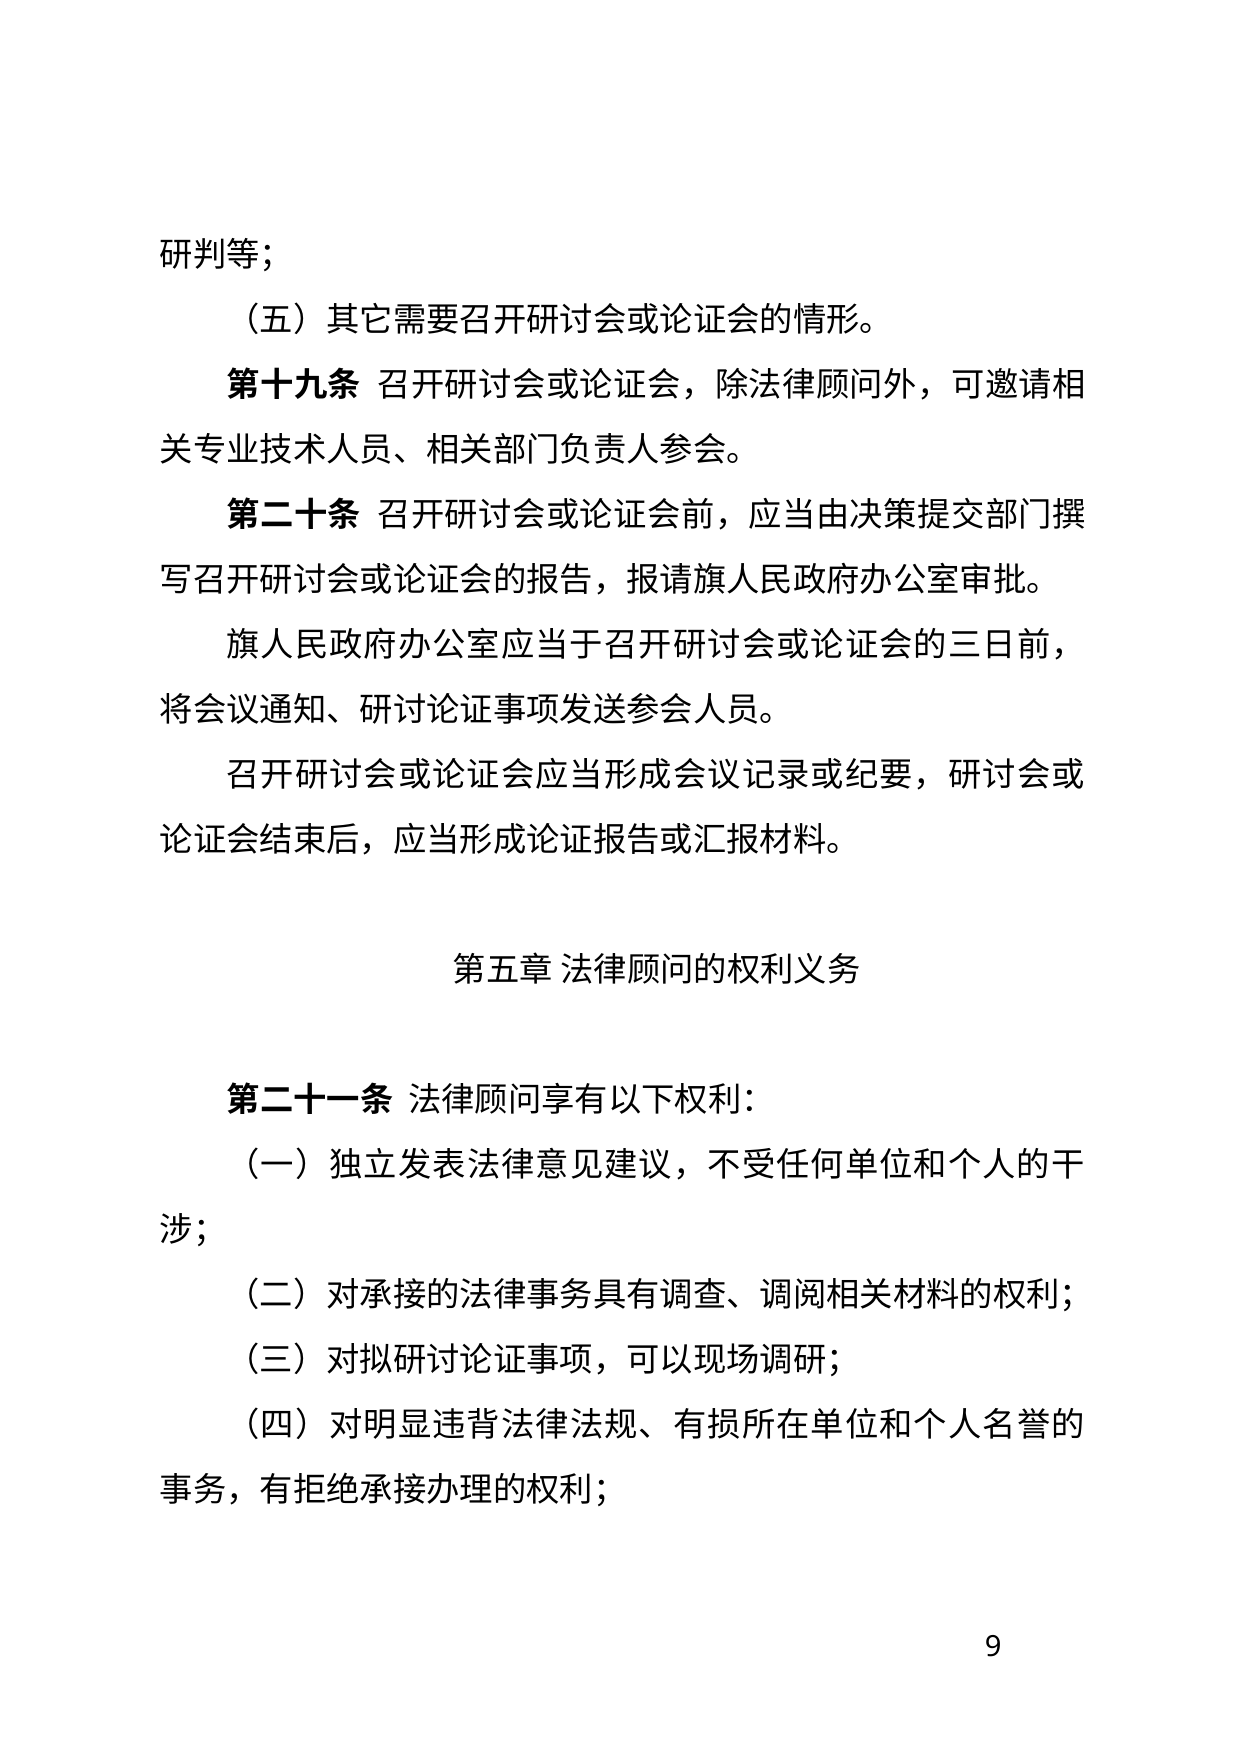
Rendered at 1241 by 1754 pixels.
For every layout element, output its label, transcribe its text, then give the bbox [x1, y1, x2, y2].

text （一）独立发表法律意见建议，不受任何单位和个人的干涉； [159, 1129, 1087, 1259]
text （四）对明显违背法律法规、有损所在单位和个人名誉的事务，有拒绝承接办理的权利； [159, 1389, 1087, 1519]
text 第二十条 召开研讨会或论证会前，应当由决策提交部门撰写召开研讨会或论证会的报告，报请旗人民政府办公室审批。 [159, 479, 1087, 609]
text 第二十一条 法律顾问享有以下权利： [159, 1064, 1087, 1129]
text （三）对拟研讨论证事项，可以现场调研； [159, 1324, 1087, 1389]
text 旗人民政府办公室应当于召开研讨会或论证会的三日前，将会议通知、研讨论证事项发送参会人员。 [159, 609, 1087, 739]
list 法律顾问的权利义务 [159, 934, 1087, 999]
text 第十九条 召开研讨会或论证会，除法律顾问外，可邀请相关专业技术人员、相关部门负责人参会。 [159, 349, 1087, 479]
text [159, 219, 1087, 284]
text （五）其它需要召开研讨会或论证会的情形。 [159, 284, 1087, 349]
text 召开研讨会或论证会应当形成会议记录或纪要，研讨会或论证会结束后，应当形成论证报告或汇报材料。 [159, 739, 1087, 869]
text （二）对承接的法律事务具有调查、调阅相关材料的权利； [159, 1259, 1087, 1324]
